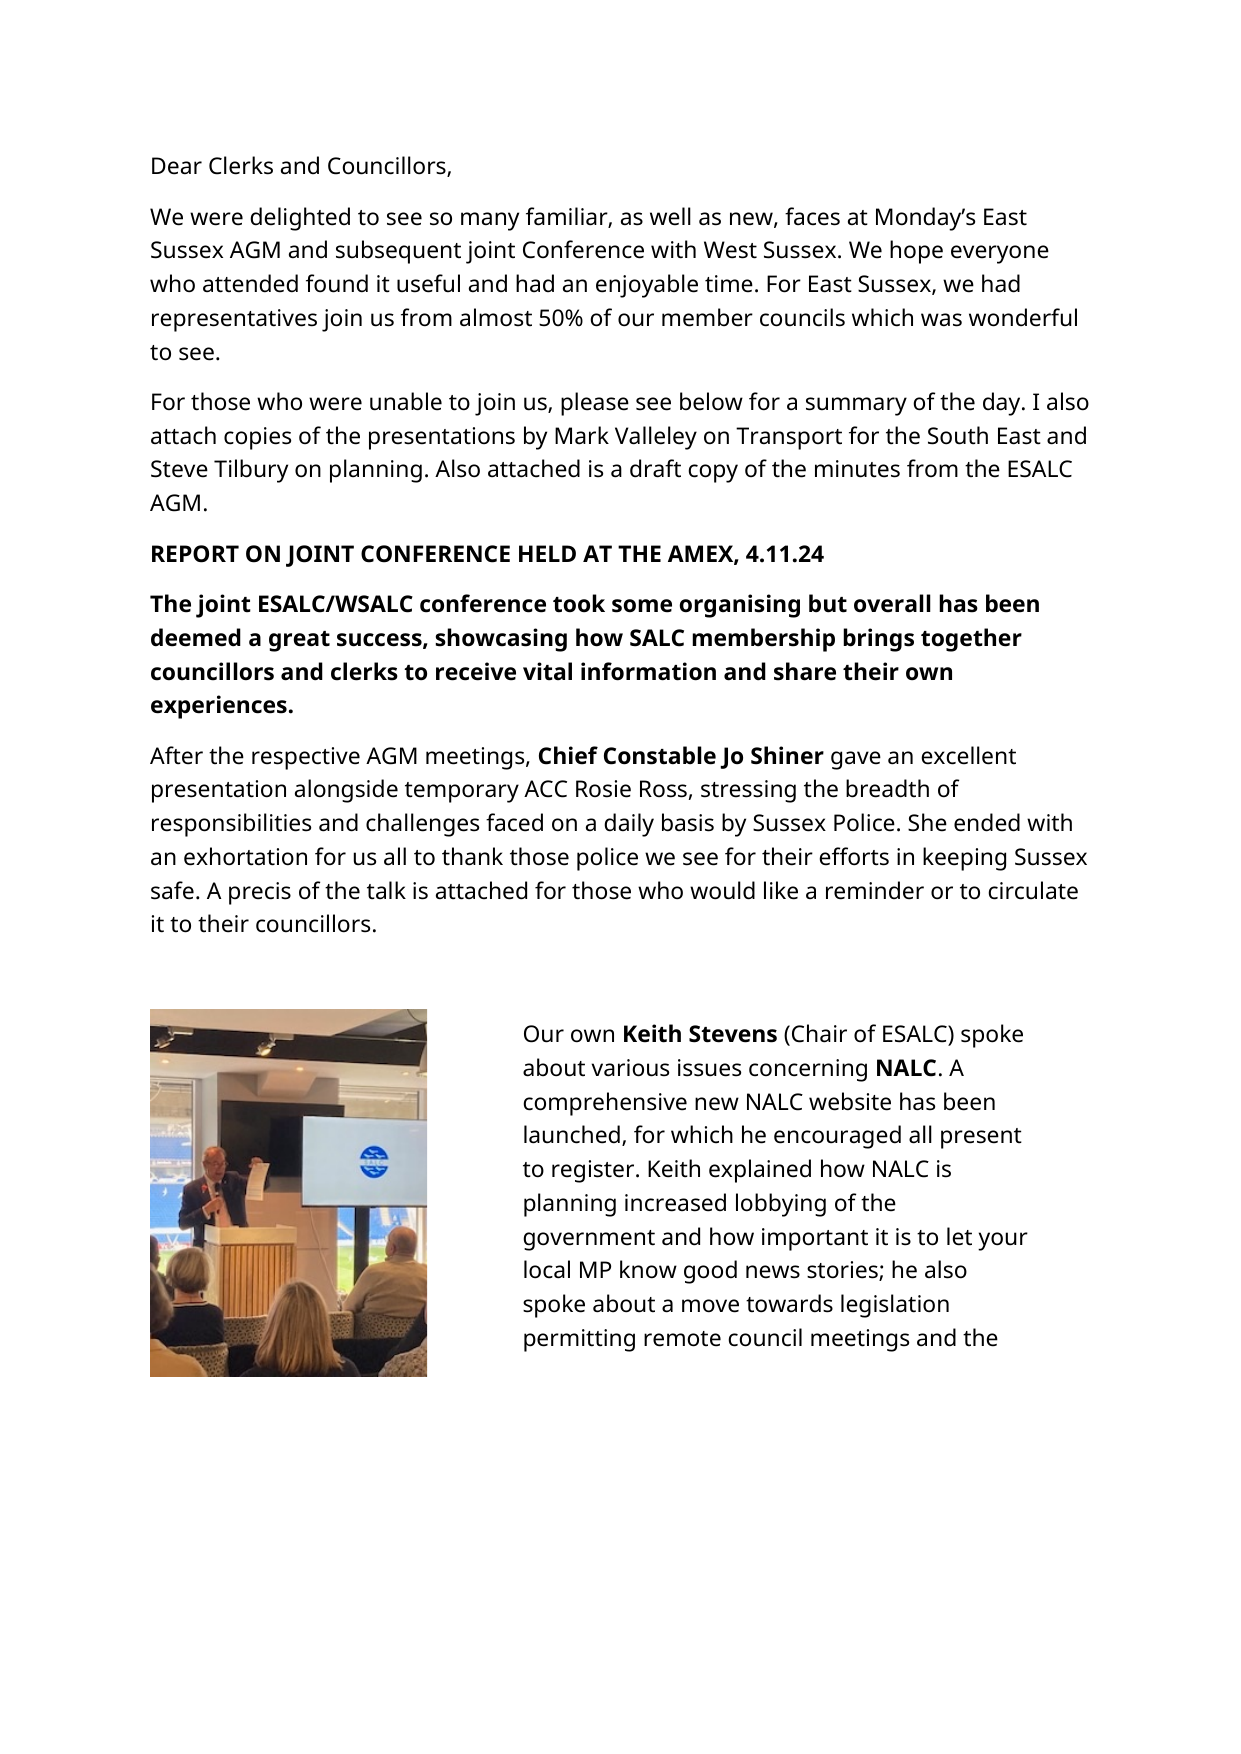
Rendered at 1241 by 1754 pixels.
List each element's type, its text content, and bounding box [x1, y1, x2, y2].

text The joint ESALC/WSALC conference took some organising but overall has been deemed a great success, showcasing how SALC membership brings together councillors and clerks to receive vital information and share their own experiences. [150, 588, 1090, 720]
text For those who were unable to join us, please see below for a summary of the day. I also attach copies of the presentations by Mark Valleley on Transport for the South East and Steve Tilbury on planning. Also attached is a draft copy of the minutes from the ESALC AGM. [150, 386, 1090, 518]
text Dear Clerks and Councillors, [150, 150, 1090, 181]
text REPORT ON JOINT CONFERENCE HELD AT THE AMEX, 4.11.24 [150, 537, 1090, 569]
text We were delighted to see so many familiar, as well as new, faces at Monday’s East Sussex AGM and subsequent joint Conference with West Sussex. We hope everyone who attended found it useful and had an enjoyable time. For East Sussex, we had representatives join us from almost 50% of our member councils which was wonderful to see. [150, 200, 1090, 367]
picture [150, 1009, 428, 1377]
text After the respective AGM meetings, Chief Constable Jo Shiner gave an excellent presentation alongside temporary ACC Rosie Ross, stressing the breadth of responsibilities and challenges faced on a daily basis by Sussex Police. She ended with an exhortation for us all to thank those police we see for their efforts in keeping Sussex safe. A precis of the talk is attached for those who would like a reminder or to circulate it to their councillors. [150, 739, 1090, 939]
